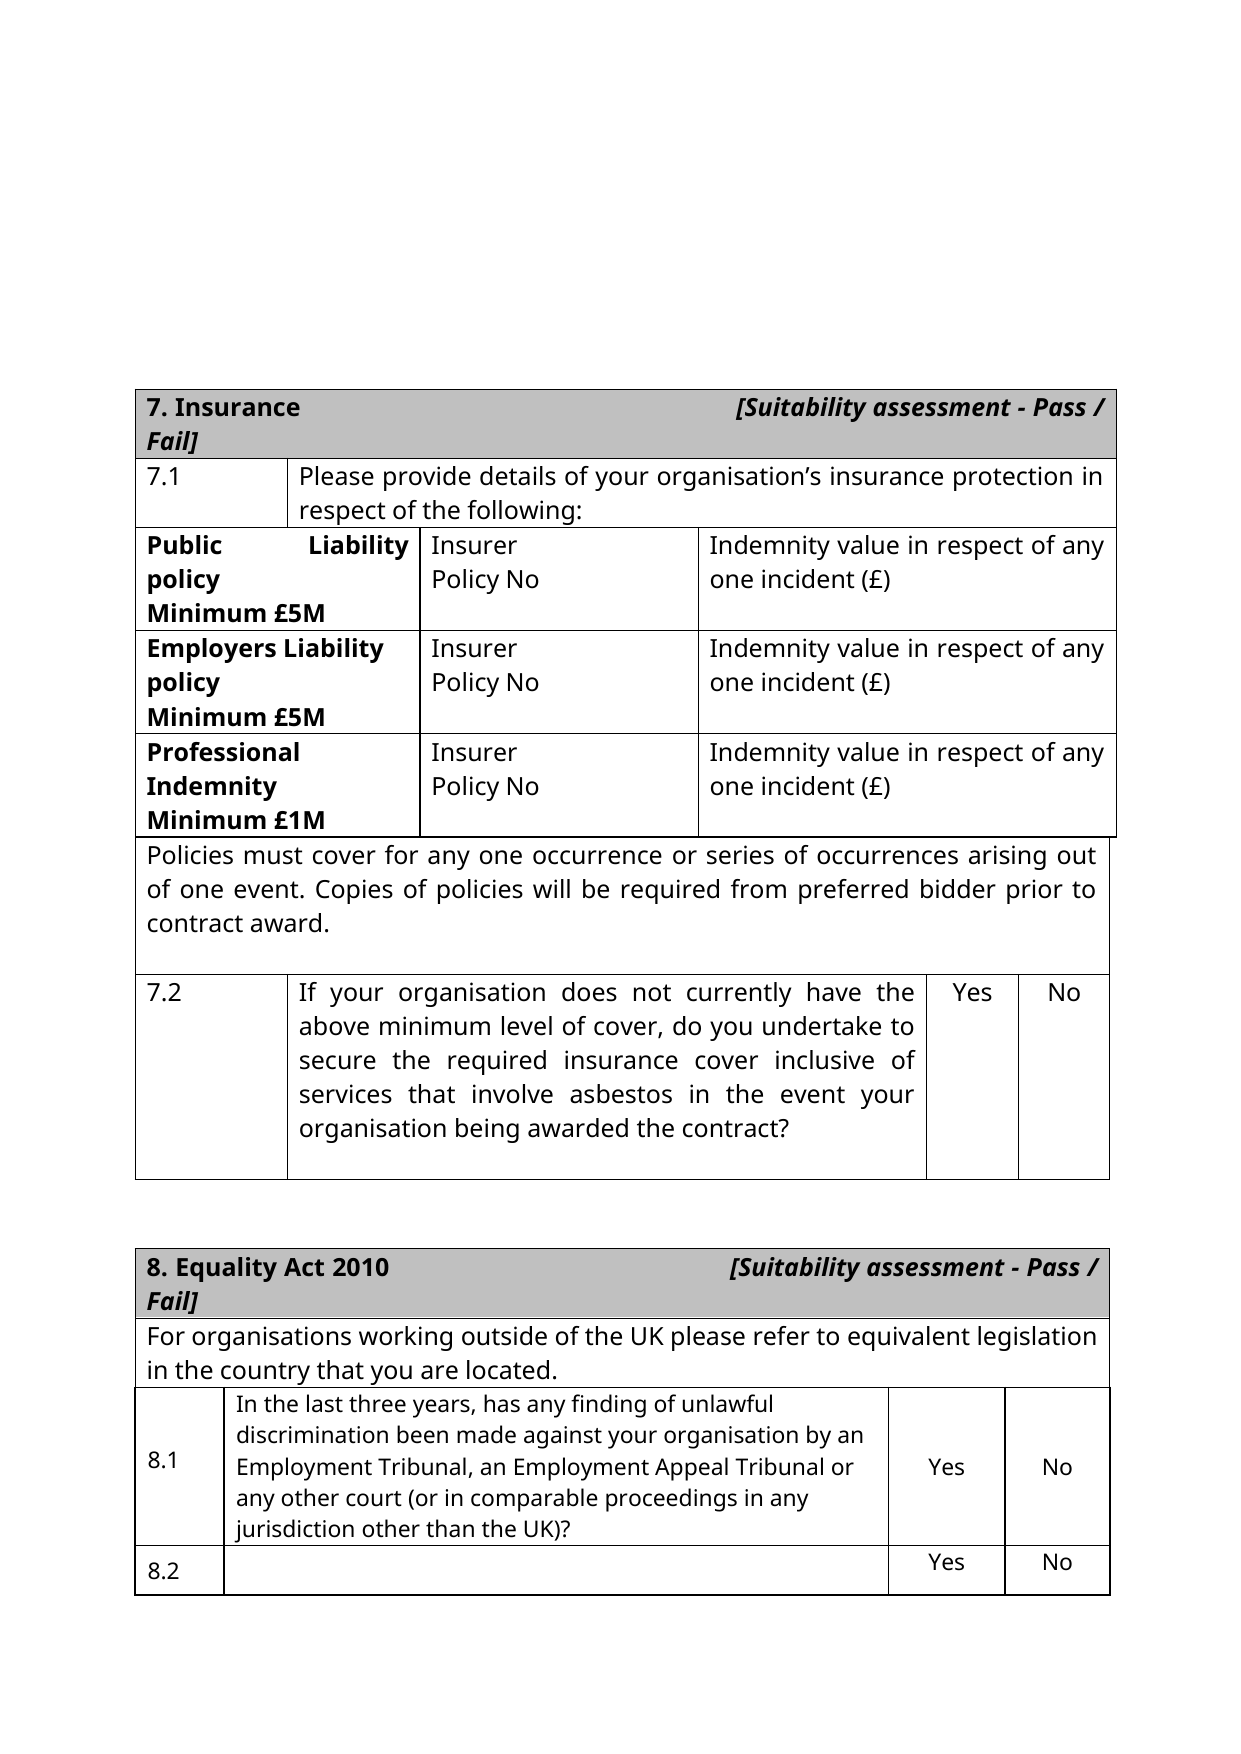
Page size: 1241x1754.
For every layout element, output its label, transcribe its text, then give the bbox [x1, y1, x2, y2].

table_cell Insurer Policy No [421, 734, 698, 836]
table_cell If your organisation does not currently have the above minimum level of cover, do you undertake to secure the required insurance cover inclusive of services that involve asbestos in the event your organisation being awarded the contract? [288, 975, 926, 1179]
table_cell No [1006, 1546, 1109, 1594]
table_cell Insurer Policy No [421, 631, 698, 733]
table_header 7. Insurance [Suitability assessment - Pass / Fail] [136, 390, 1116, 458]
table_cell No [1019, 975, 1109, 1179]
table_cell Public Liability policy Minimum £5M [136, 528, 419, 630]
table_cell Insurer Policy No [421, 528, 698, 630]
table_cell No [1006, 1388, 1109, 1544]
table_cell Indemnity value in respect of any one incident (£) [699, 528, 1116, 630]
table_cell Professional Indemnity Minimum £1M [136, 734, 419, 836]
table_cell 8.2 [136, 1546, 223, 1594]
table_cell Please provide details of your organisation’s insurance protection in respect of the following: [288, 459, 1116, 527]
table_header 8. Equality Act 2010 [Suitability assessment - Pass / Fail] [136, 1249, 1109, 1317]
table_cell 7.2 [136, 975, 287, 1179]
table_cell Yes [889, 1546, 1004, 1594]
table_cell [225, 1546, 888, 1594]
table_cell Yes [889, 1388, 1004, 1544]
table_cell For organisations working outside of the UK please refer to equivalent legislation in the country that you are located. [136, 1319, 1109, 1387]
table_cell 7.1 [136, 459, 287, 527]
table_cell Indemnity value in respect of any one incident (£) [699, 631, 1116, 733]
table_cell Policies must cover for any one occurrence or series of occurrences arising out of one event. Copies of policies will be required from preferred bidder prior to contract award. [136, 838, 1109, 974]
table_cell Yes [927, 975, 1018, 1179]
table_cell In the last three years, has any finding of unlawful discrimination been made against your organisation by an Employment Tribunal, an Employment Appeal Tribunal or any other court (or in comparable proceedings in any jurisdiction other than the UK)? [225, 1388, 888, 1544]
table_cell Employers Liability policy Minimum £5M [136, 631, 419, 733]
table_cell Indemnity value in respect of any one incident (£) [699, 734, 1116, 836]
table_cell 8.1 [136, 1388, 223, 1544]
